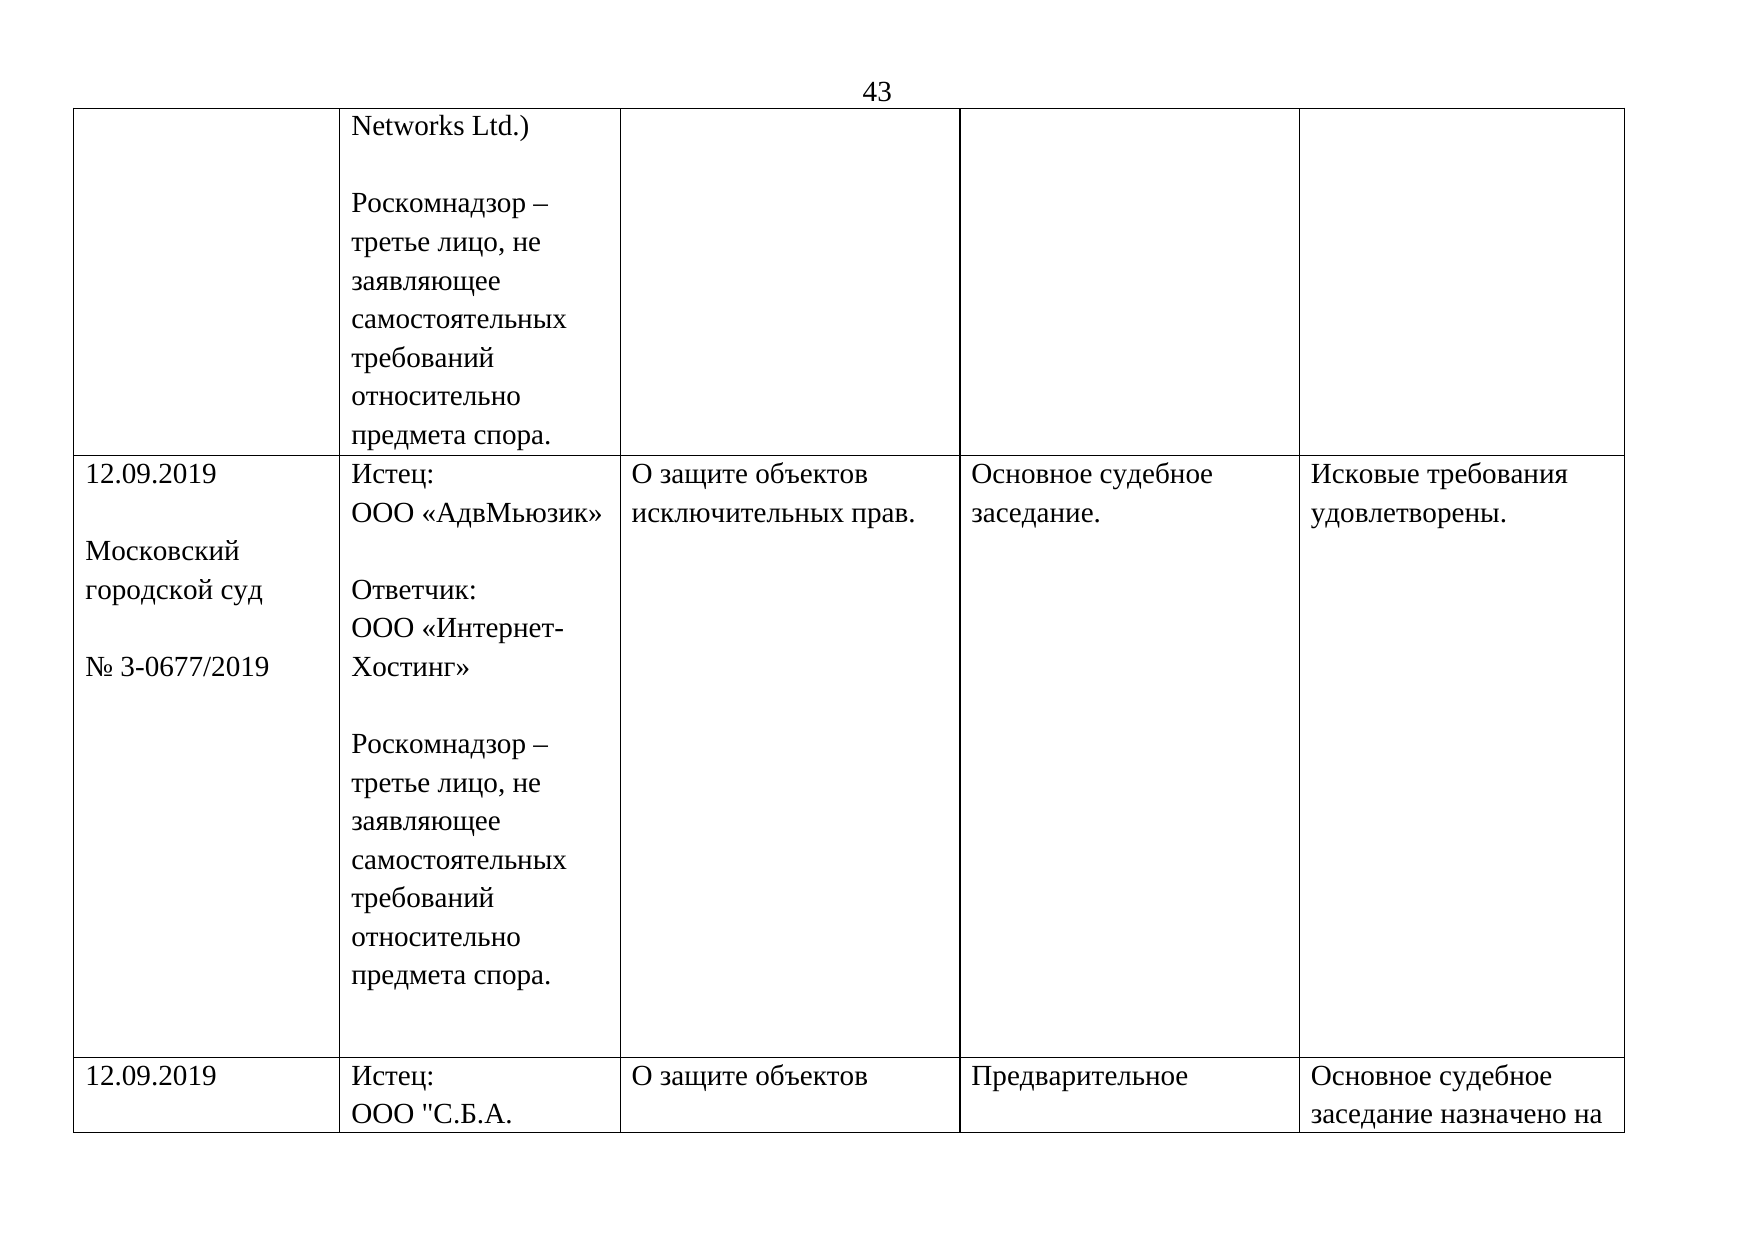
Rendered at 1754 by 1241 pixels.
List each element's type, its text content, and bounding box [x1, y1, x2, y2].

table_cell Истец: ООО «АдвМьюзик» Ответчик: ООО «Интернет-Хостинг» Роскомнадзор – третье лицо, не заявляющее самостоятельных требований относительно предмета спора. [340, 456, 620, 1057]
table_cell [961, 1058, 1299, 1132]
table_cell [74, 1058, 339, 1132]
table_cell Исковые требования удовлетворены. [1300, 456, 1624, 1057]
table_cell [621, 109, 959, 455]
table_cell 12.09.2019 Московский городской суд № 3-0677/2019 [74, 456, 339, 1057]
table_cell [340, 1058, 620, 1132]
table_cell Основное судебное заседание. [961, 456, 1299, 1057]
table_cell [621, 1058, 959, 1132]
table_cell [1300, 1058, 1624, 1132]
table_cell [961, 109, 1299, 455]
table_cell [74, 109, 339, 455]
table_cell О защите объектов исключительных прав. [621, 456, 959, 1057]
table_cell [1300, 109, 1624, 455]
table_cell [340, 109, 620, 455]
